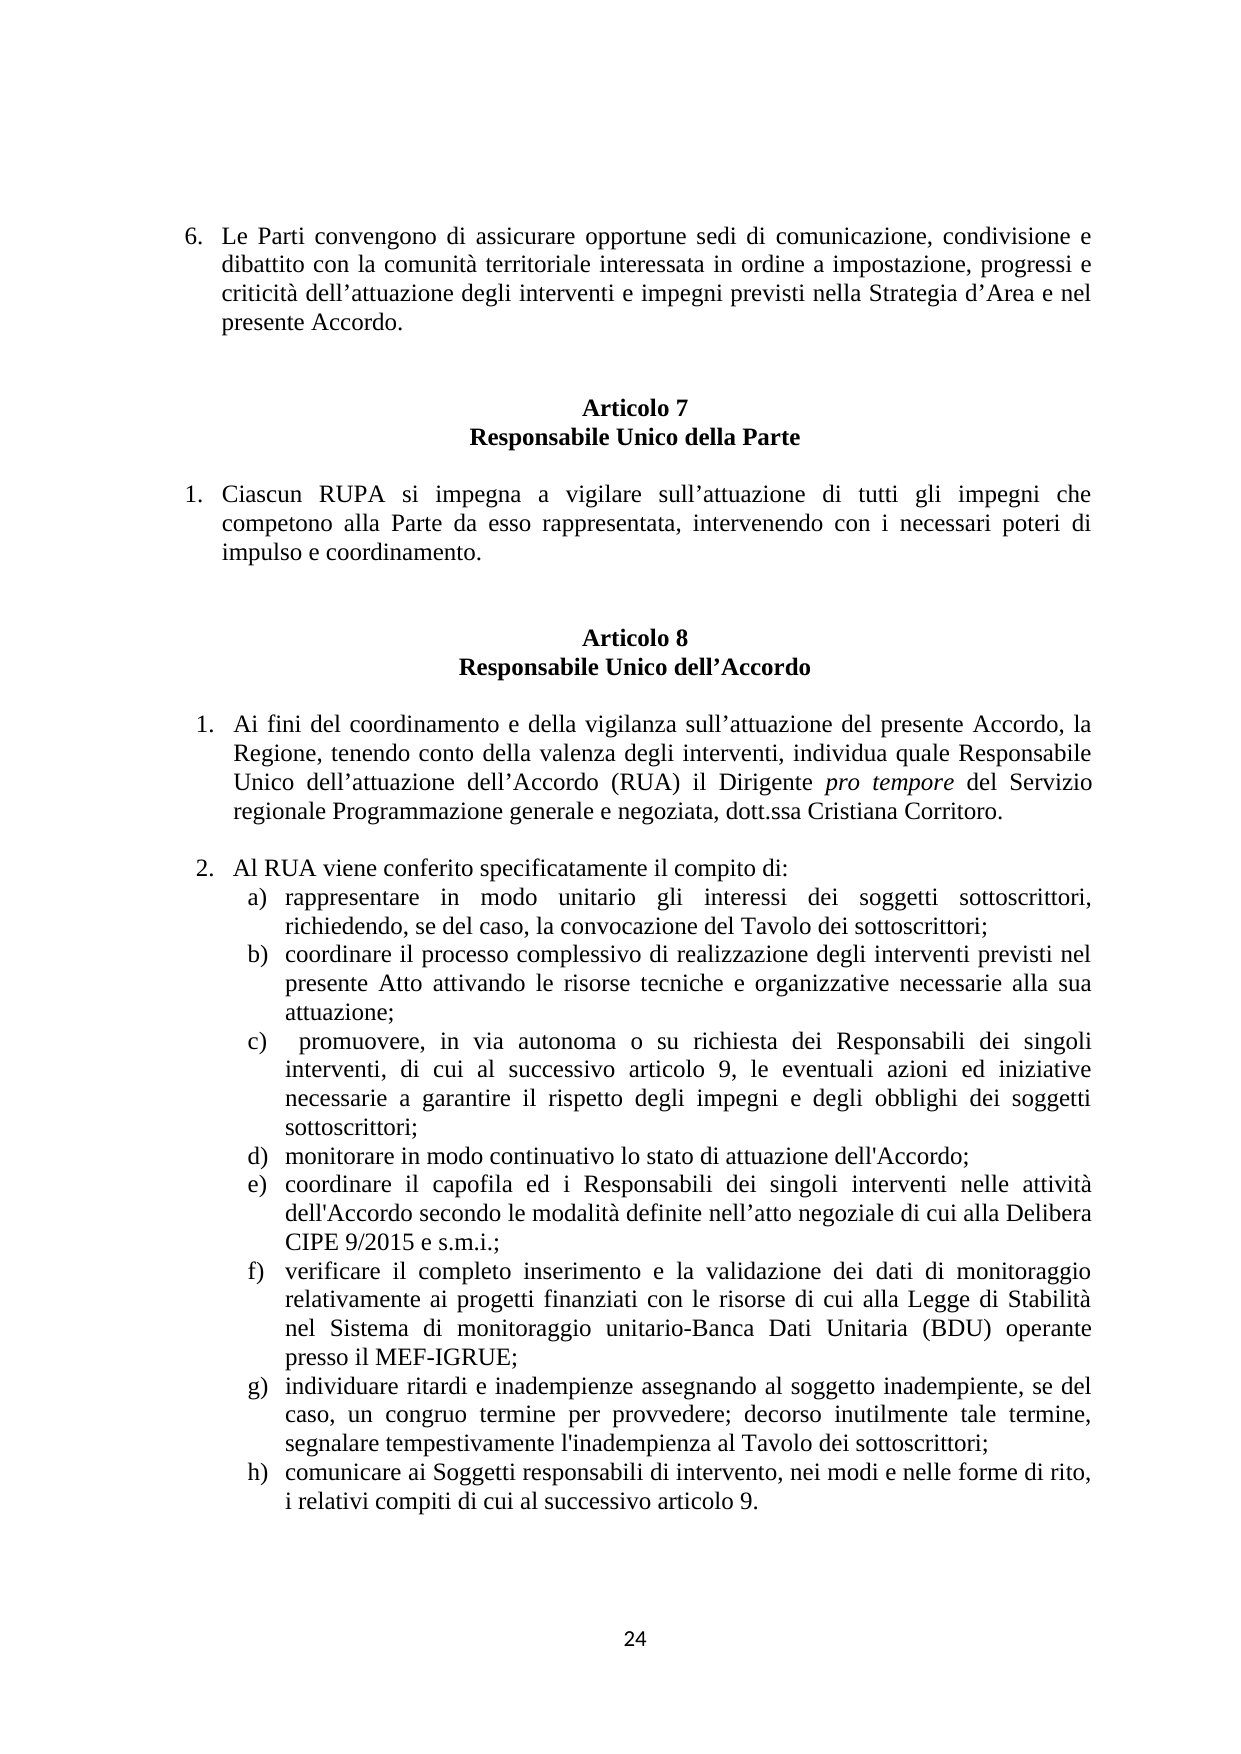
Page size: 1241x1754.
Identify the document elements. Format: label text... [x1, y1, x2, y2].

text Responsabile Unico della Parte [177, 422, 1092, 451]
list comunicare ai Soggetti responsabili di intervento, nei modi e nelle forme di rito, i relativi compiti di cui al successivo articolo 9. [247, 1457, 1092, 1514]
list Al RUA viene conferito specificatamente il compito di: [196, 853, 1092, 882]
list promuovere, in via autonoma o su richiesta dei Responsabili dei singoli interventi, di cui al successivo articolo 9, le eventuali azioni ed iniziative necessarie a garantire il rispetto degli impegni e degli obblighi dei soggetti sottoscrittori; [247, 1026, 1092, 1141]
list Ciascun RUPA si impegna a vigilare sull’attuazione di tutti gli impegni che competono alla Parte da esso rappresentata, intervenendo con i necessari poteri di impulso e coordinamento. [184, 479, 1092, 566]
text Articolo 8 [177, 623, 1092, 652]
list coordinare il capofila ed i Responsabili dei singoli interventi nelle attività dell'Accordo secondo le modalità definite nell’atto negoziale di cui alla Delibera CIPE 9/2015 e s.m.i.; [247, 1169, 1092, 1256]
text Articolo 7 [177, 393, 1092, 422]
list rappresentare in modo unitario gli interessi dei soggetti sottoscrittori, richiedendo, se del caso, la convocazione del Tavolo dei sottoscrittori; [247, 882, 1092, 939]
list verificare il completo inserimento e la validazione dei dati di monitoraggio relativamente ai progetti finanziati con le risorse di cui alla Legge di Stabilità nel Sistema di monitoraggio unitario-Banca Dati Unitaria (BDU) operante presso il MEF-IGRUE; [247, 1256, 1092, 1371]
list Le Parti convengono di assicurare opportune sedi di comunicazione, condivisione e dibattito con la comunità territoriale interessata in ordine a impostazione, progressi e criticità dell’attuazione degli interventi e impegni previsti nella Strategia d’Area e nel presente Accordo. [184, 221, 1092, 336]
list individuare ritardi e inadempienze assegnando al soggetto inadempiente, se del caso, un congruo termine per provvedere; decorso inutilmente tale termine, segnalare tempestivamente l'inadempienza al Tavolo dei sottoscrittori; [247, 1371, 1092, 1457]
list coordinare il processo complessivo di realizzazione degli interventi previsti nel presente Atto attivando le risorse tecniche e organizzative necessarie alla sua attuazione; [247, 939, 1092, 1026]
text Responsabile Unico dell’Accordo [177, 652, 1092, 681]
list Ai fini del coordinamento e della vigilanza sull’attuazione del presente Accordo, la Regione, tenendo conto della valenza degli interventi, individua quale Responsabile Unico dell’attuazione dell’Accordo (RUA) il Dirigente pro tempore del Servizio regionale Programmazione generale e negoziata, dott.ssa Cristiana Corritoro. [196, 709, 1092, 824]
list monitorare in modo continuativo lo stato di attuazione dell'Accordo; [247, 1141, 1092, 1169]
